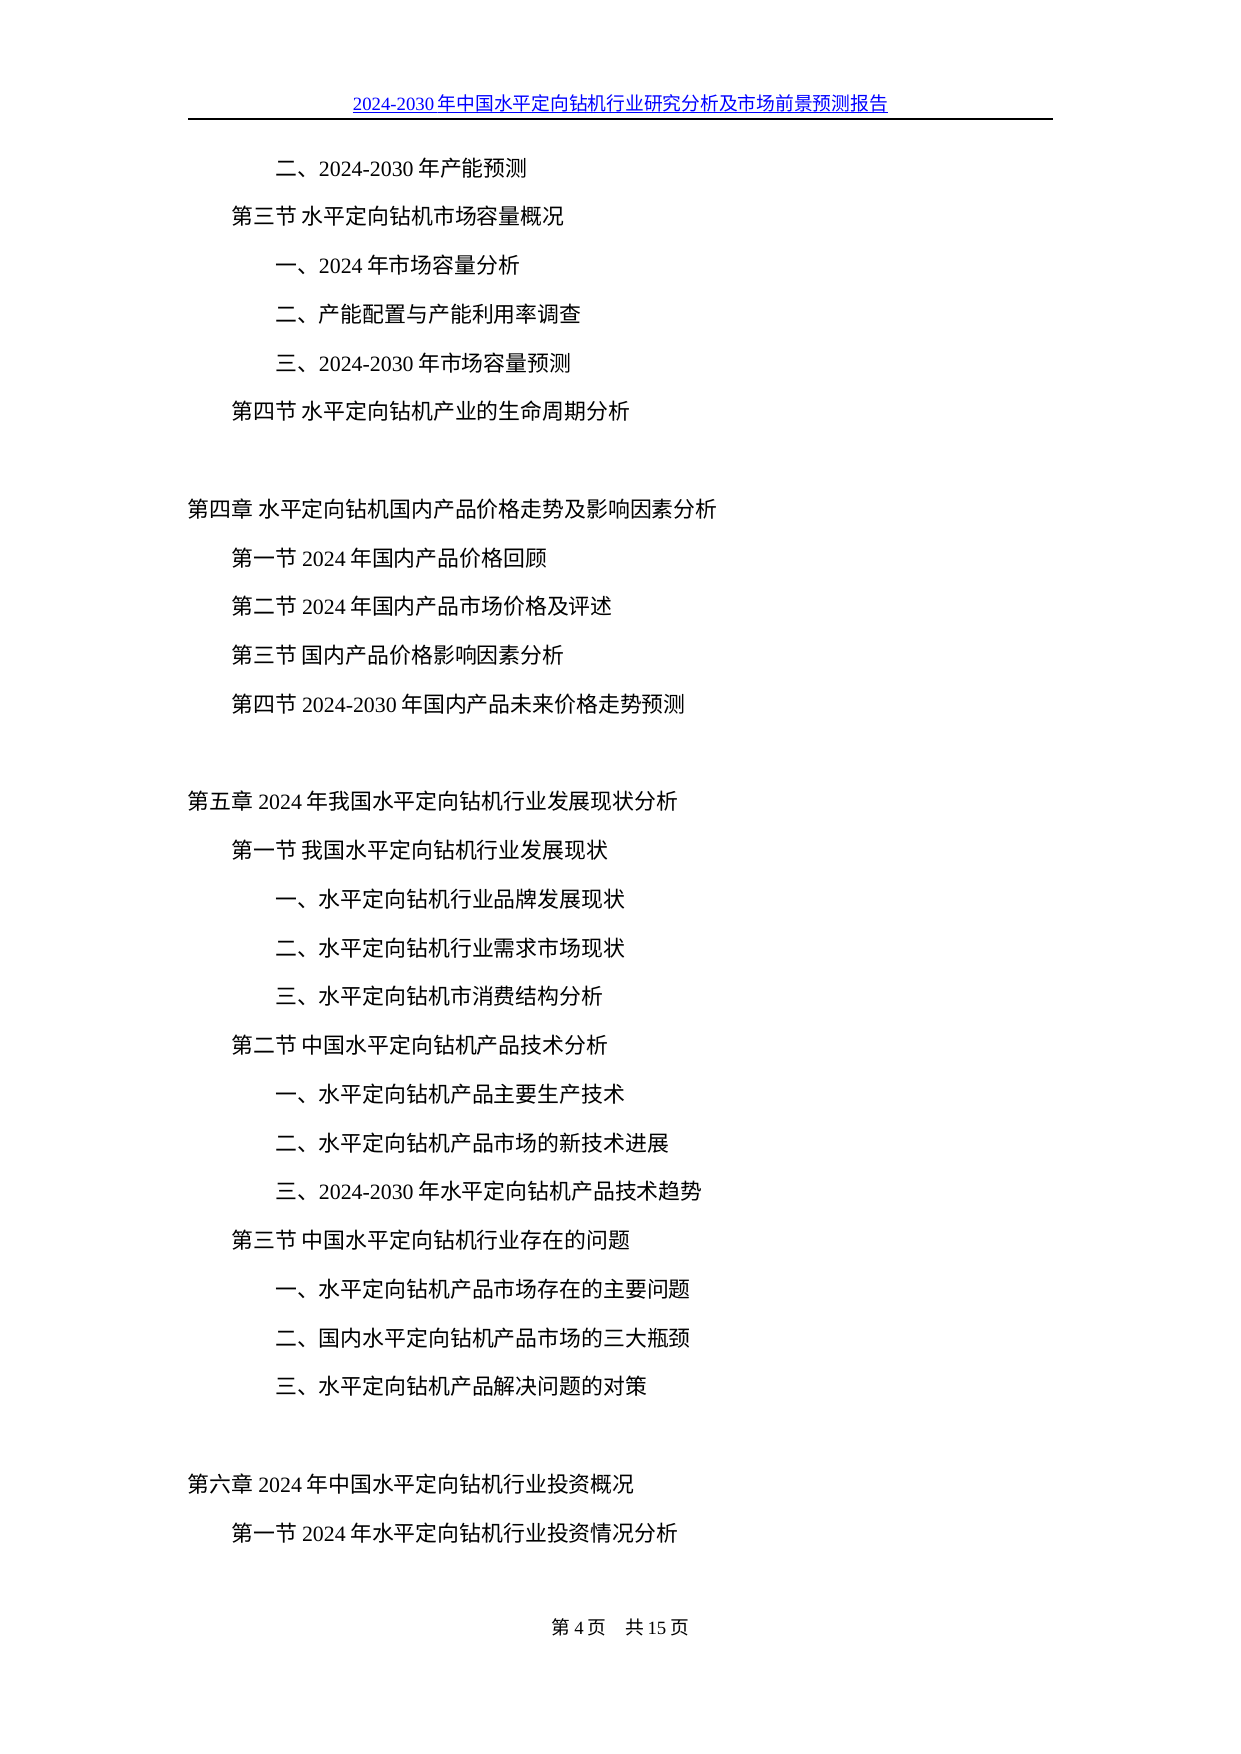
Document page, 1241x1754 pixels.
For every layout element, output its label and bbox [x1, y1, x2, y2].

text [187, 150, 1053, 1548]
